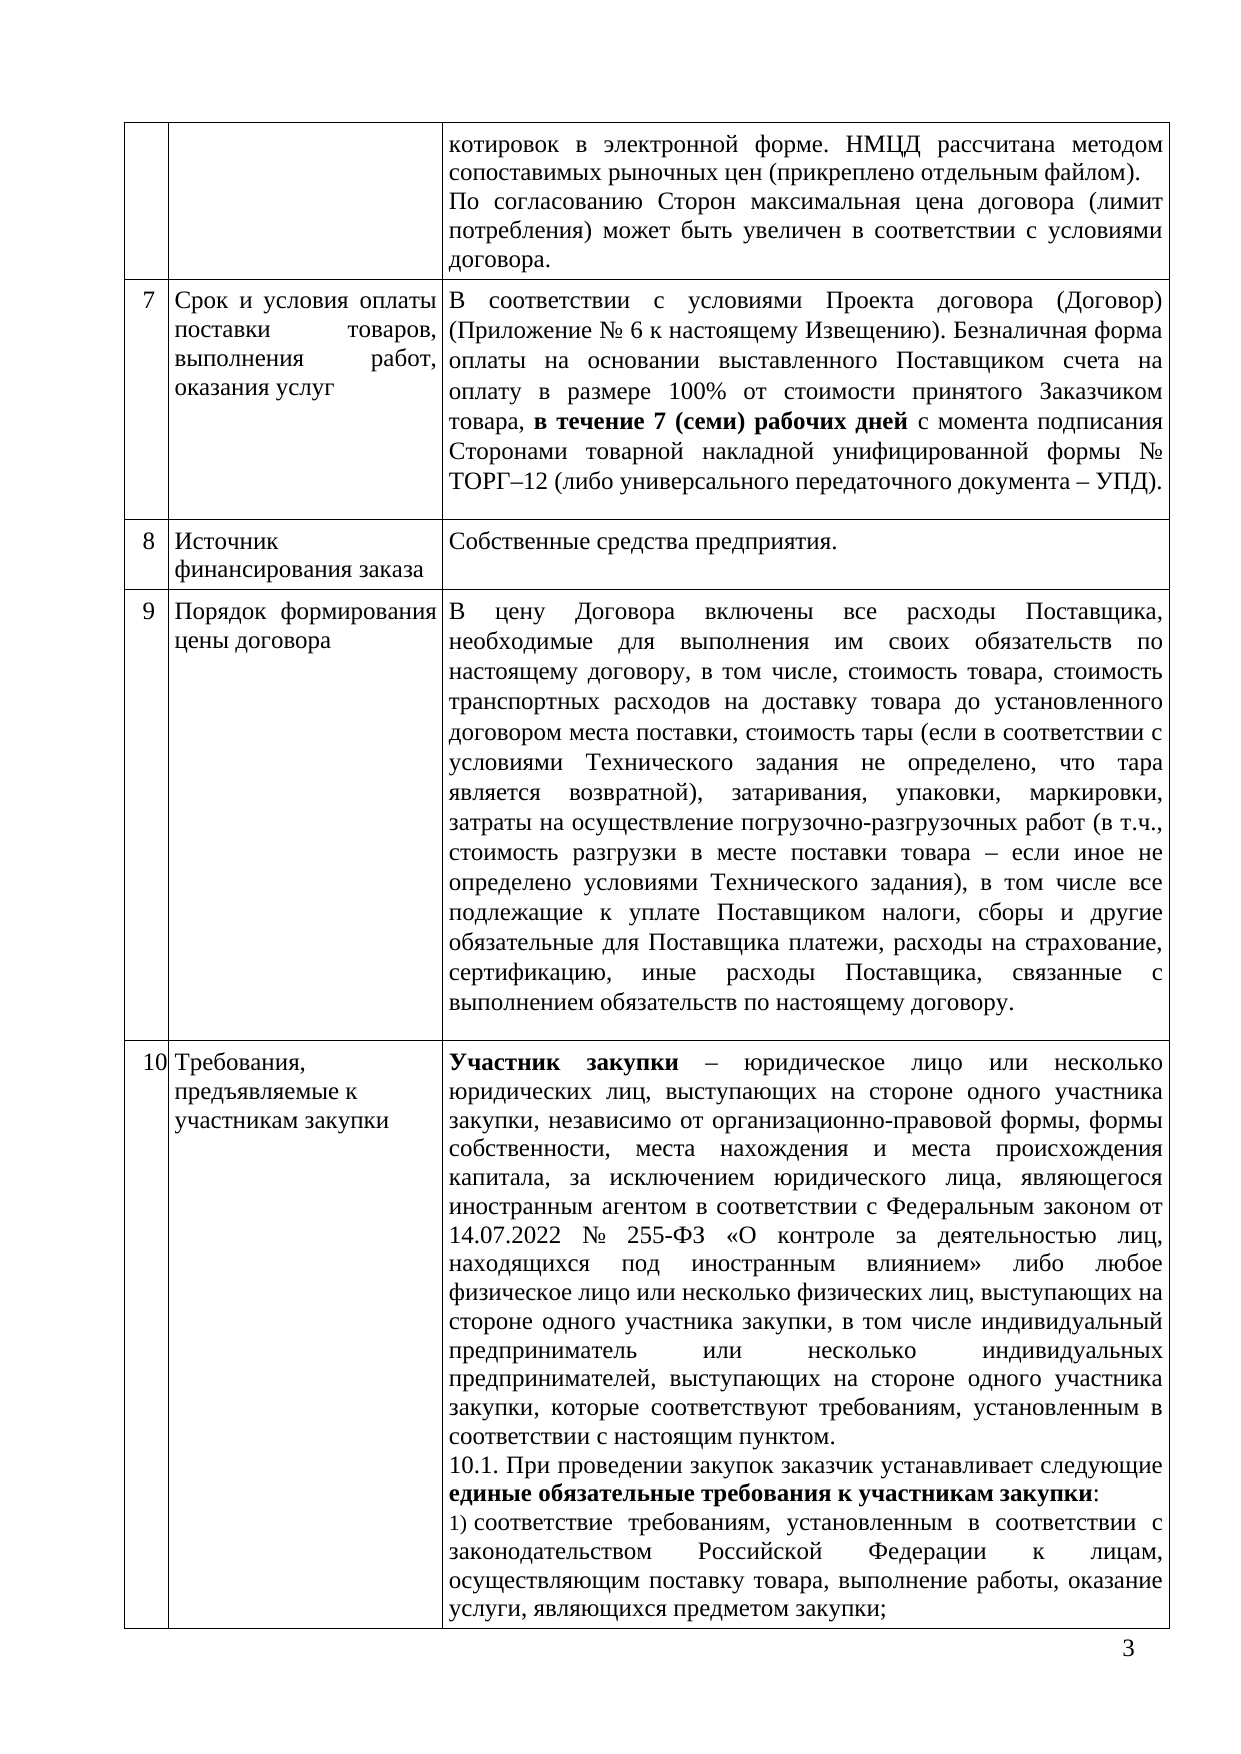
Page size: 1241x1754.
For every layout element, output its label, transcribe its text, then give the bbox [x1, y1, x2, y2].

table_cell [169, 123, 442, 278]
table_cell [125, 520, 168, 589]
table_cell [443, 1041, 1169, 1628]
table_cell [443, 123, 1169, 278]
table_cell Собственные средства предприятия. [443, 520, 1169, 589]
table_cell Источник финансирования заказа [169, 520, 442, 589]
table_cell В цену Договора включены все расходы Поставщика, необходимые для выполнения им своих обязательств по настоящему договору, в том числе, стоимость товара, стоимость транспортных расходов на доставку товара до установленного договором места поставки, стоимость тары (если в соответствии с условиями Технического задания не определено, что тара является возвратной), затаривания, упаковки, маркировки, затраты на осуществление погрузочно-разгрузочных работ (в т.ч., стоимость разгрузки в месте поставки товара – если иное не определено условиями Технического задания), в том числе все подлежащие к уплате Поставщиком налоги, сборы и другие обязательные для Поставщика платежи, расходы на страхование, сертификацию, иные расходы Поставщика, связанные с выполнением обязательств по настоящему договору. [443, 590, 1169, 1040]
table_cell Порядок формирования цены договора [169, 590, 442, 1040]
table_cell [125, 590, 168, 1040]
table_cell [169, 1041, 442, 1628]
table_cell В соответствии с условиями Проекта договора (Договор) (Приложение № 6 к настоящему Извещению). Безналичная форма оплаты на основании выставленного Поставщиком счета на оплату в размере 100% от стоимости принятого Заказчиком товара, в течение 7 (семи) рабочих дней с момента подписания Сторонами товарной накладной унифицированной формы № ТОРГ–12 (либо универсального передаточного документа – УПД). [443, 280, 1169, 519]
table_cell Срок и условия оплаты поставки товаров, выполнения работ, оказания услуг [169, 280, 442, 519]
table_cell [125, 123, 168, 278]
table_cell [125, 280, 168, 519]
table_cell [125, 1041, 168, 1628]
